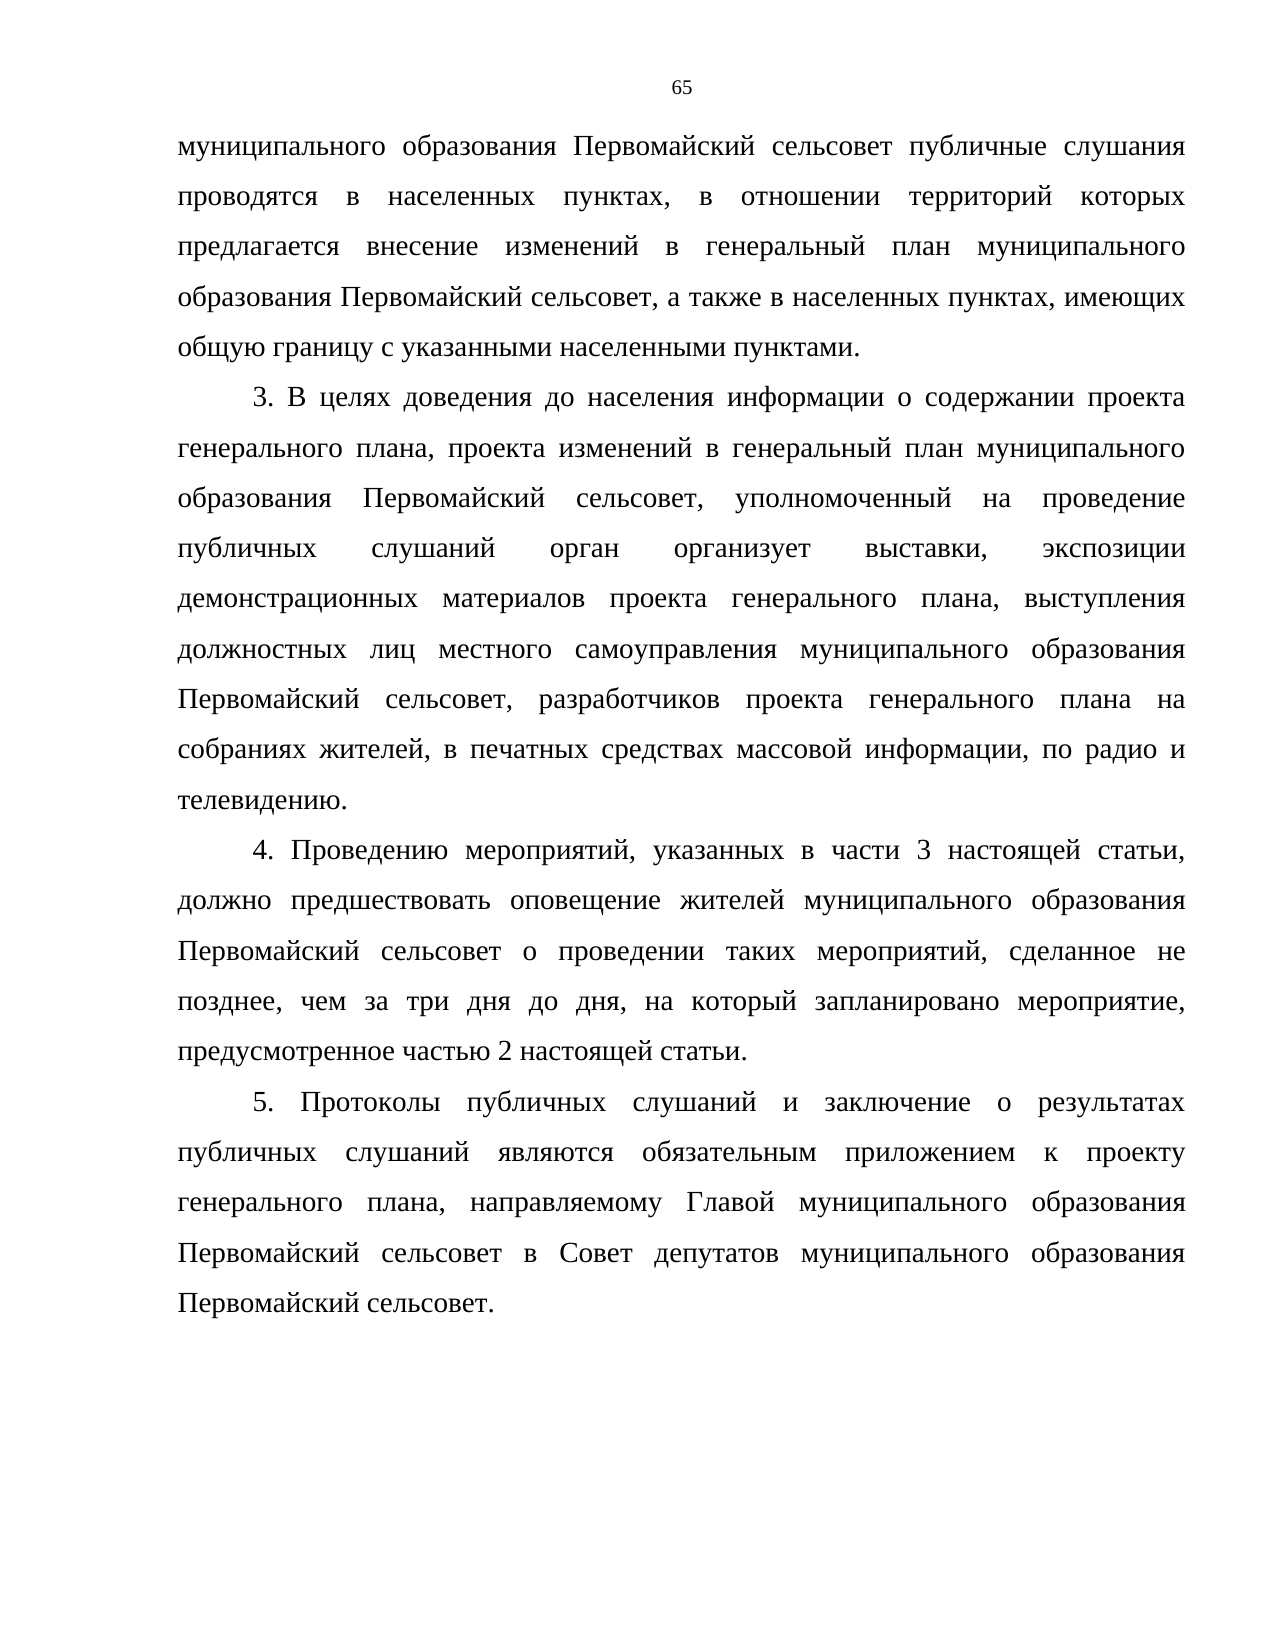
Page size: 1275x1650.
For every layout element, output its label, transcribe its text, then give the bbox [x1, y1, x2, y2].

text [177, 128, 1186, 363]
text 5. Протоколы публичных слушаний и заключение о результатах публичных слушаний являются обязательным приложением к проекту генерального плана, направляемому Главой муниципального образования Первомайский сельсовет в Совет депутатов муниципального образования Первомайский сельсовет. [177, 1084, 1186, 1318]
text 3. В целях доведения до населения информации о содержании проекта генерального плана, проекта изменений в генеральный план муниципального образования Первомайский сельсовет, уполномоченный на проведение публичных слушаний орган организует выставки, экспозиции демонстрационных материалов проекта генерального плана, выступления должностных лиц местного самоуправления муниципального образования Первомайский сельсовет, разработчиков проекта генерального плана на собраниях жителей, в печатных средствах массовой информации, по радио и телевидению. [177, 379, 1186, 815]
text 4. Проведению мероприятий, указанных в части 3 настоящей статьи, должно предшествовать оповещение жителей муниципального образования Первомайский сельсовет о проведении таких мероприятий, сделанное не позднее, чем за три дня до дня, на который запланировано мероприятие, предусмотренное частью 2 настоящей статьи. [177, 832, 1186, 1067]
